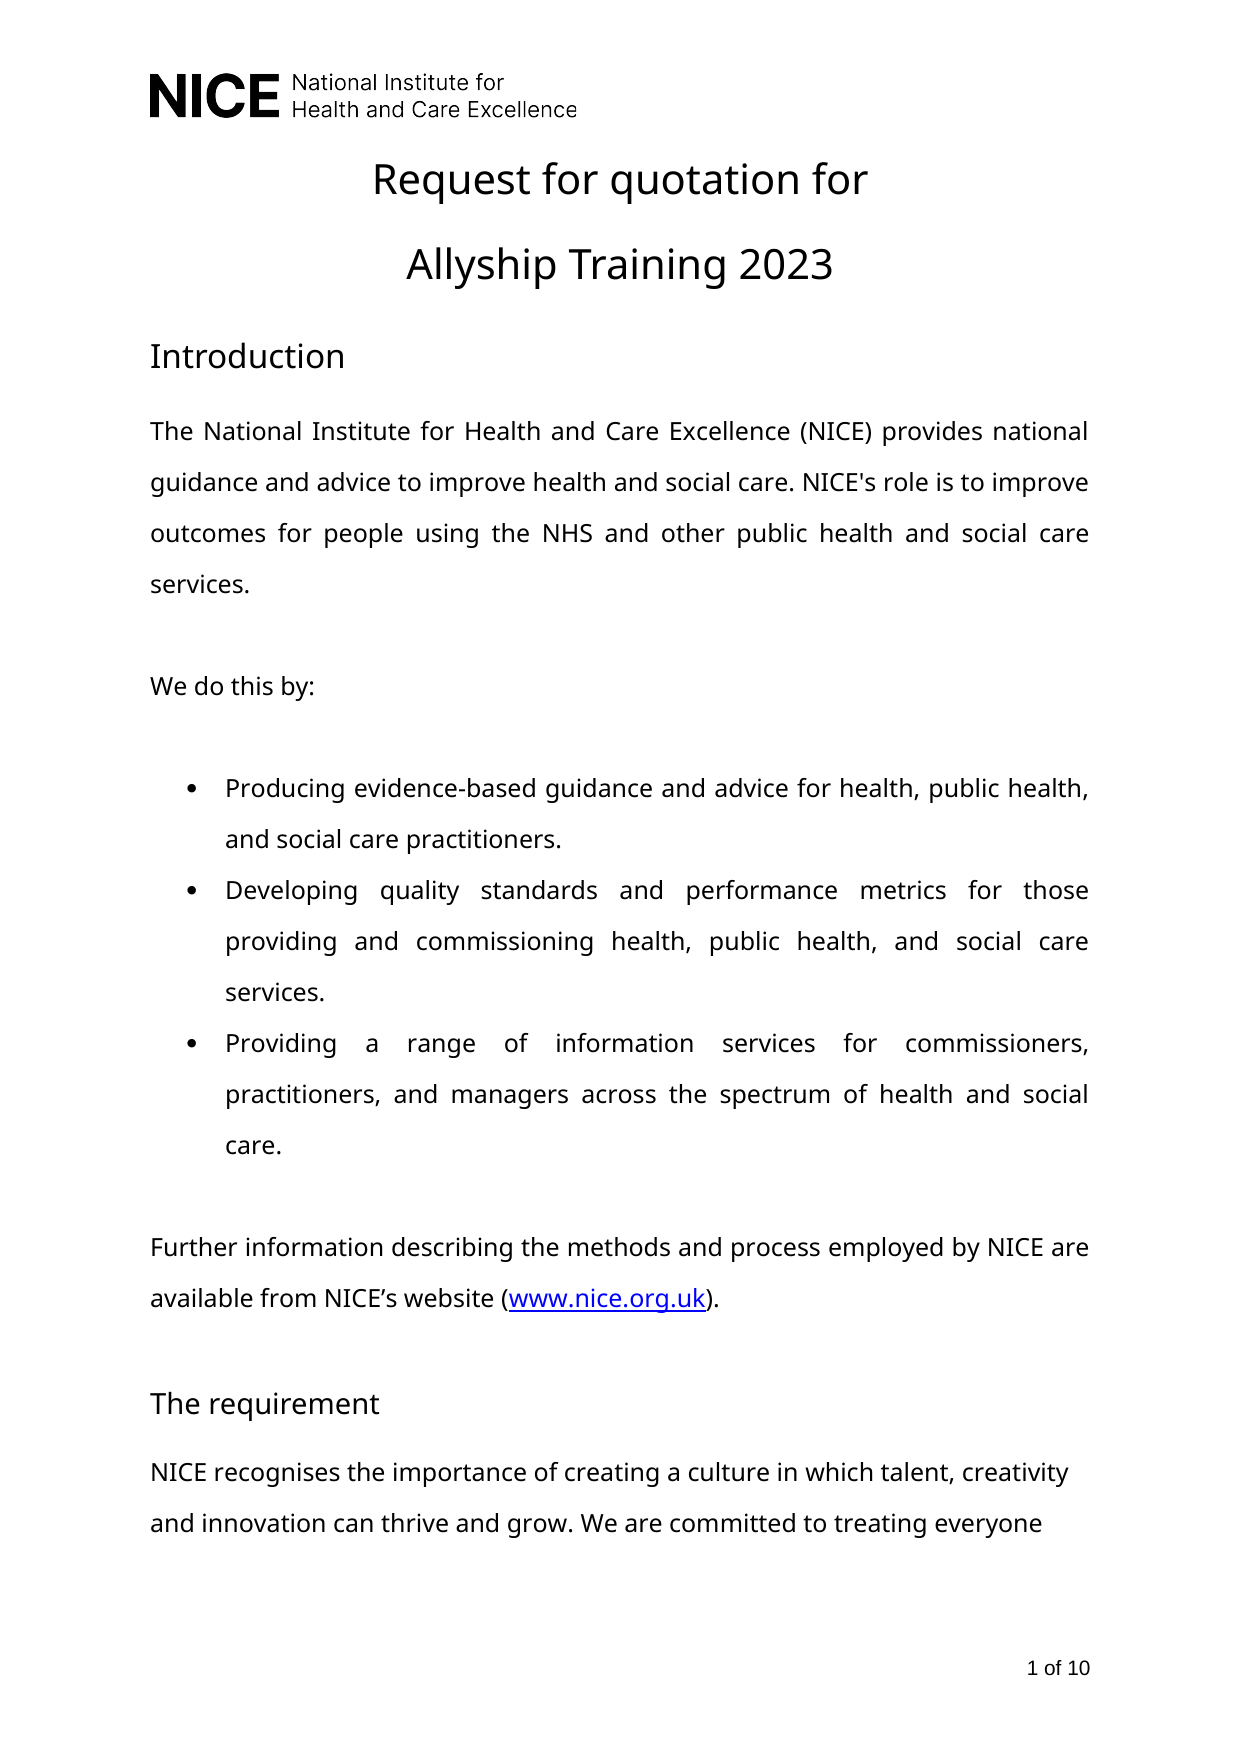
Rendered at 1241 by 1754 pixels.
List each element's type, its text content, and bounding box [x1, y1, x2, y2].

text Further information describing the methods and process employed by NICE are available from NICE’s website (www.nice.org.uk). [150, 1230, 1090, 1315]
subtitle The requirement [150, 1383, 1090, 1423]
list Providing a range of information services for commissioners, practitioners, and managers across the spectrum of health and social care. [187, 1026, 1090, 1162]
title Request for quotation for [150, 150, 1090, 207]
picture [150, 73, 577, 118]
title Introduction [150, 333, 1090, 378]
list Developing quality standards and performance metrics for those providing and commissioning health, public health, and social care services. [187, 873, 1090, 1009]
title Allyship Training 2023 [150, 235, 1090, 292]
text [150, 1455, 1090, 1540]
list Producing evidence-based guidance and advice for health, public health, and social care practitioners. [187, 771, 1090, 856]
text The National Institute for Health and Care Excellence (NICE) provides national guidance and advice to improve health and social care. NICE's role is to improve outcomes for people using the NHS and other public health and social care services. [150, 413, 1090, 601]
text We do this by: [150, 668, 1090, 703]
